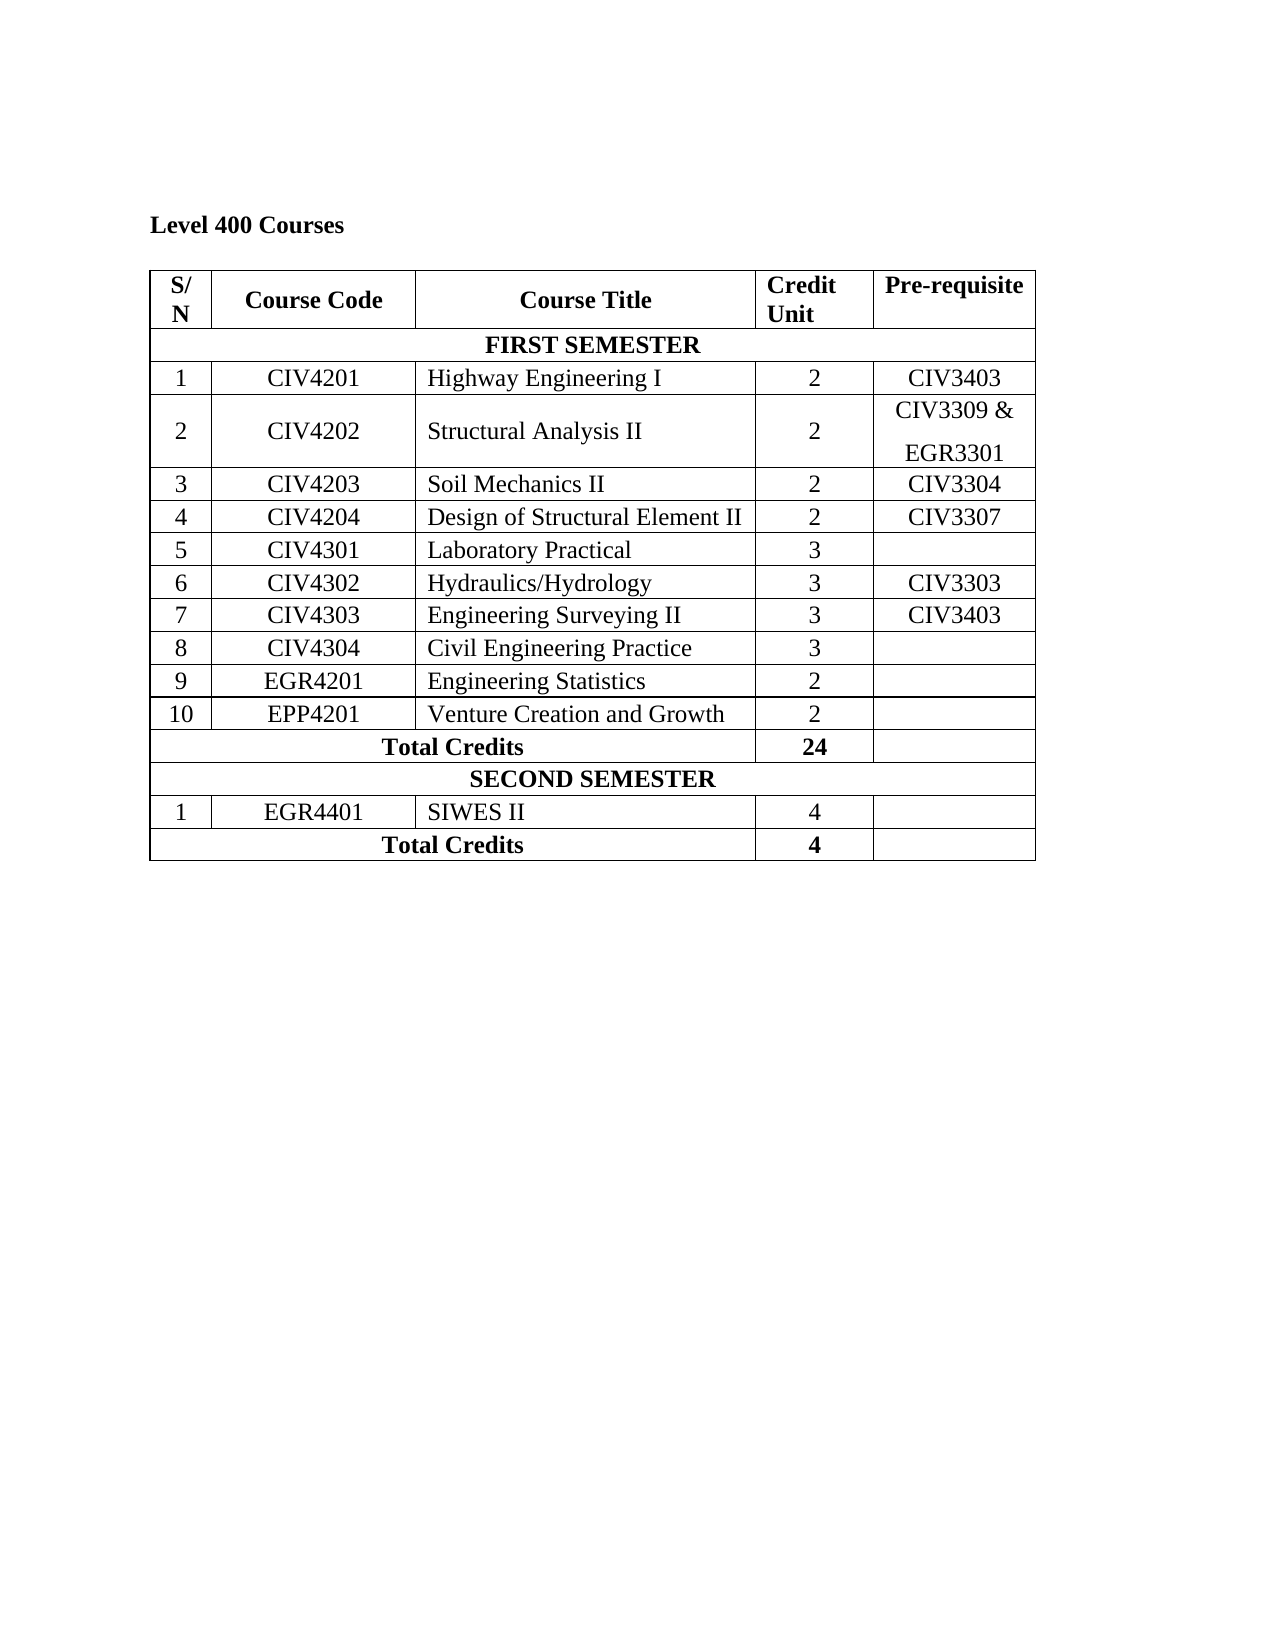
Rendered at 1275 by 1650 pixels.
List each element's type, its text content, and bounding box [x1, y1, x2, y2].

table_cell 4 [756, 829, 873, 860]
table_cell Hydraulics/Hydrology [416, 566, 755, 598]
table_header Credit Unit [756, 271, 873, 328]
table_header Course Code [212, 271, 415, 328]
table_cell 4 [756, 796, 873, 828]
table_cell 2 [756, 501, 873, 532]
table_cell FIRST SEMESTER [151, 329, 1035, 361]
table_cell CIV4204 [212, 501, 415, 532]
table_cell Engineering Statistics [416, 665, 755, 696]
table_cell CIV4304 [212, 632, 415, 663]
table_cell 8 [151, 632, 211, 663]
table_cell 10 [151, 698, 211, 729]
table_cell 2 [756, 468, 873, 499]
table_cell Design of Structural Element II [416, 501, 755, 532]
table_cell 3 [151, 468, 211, 499]
table_cell 3 [756, 533, 873, 565]
table_cell 4 [151, 501, 211, 532]
table_cell 6 [151, 566, 211, 598]
table_cell Laboratory Practical [416, 533, 755, 565]
table_cell 2 [756, 665, 873, 696]
table_cell [874, 829, 1035, 860]
table_cell CIV4201 [212, 362, 415, 394]
table_cell Total Credits [151, 730, 755, 762]
table_cell [874, 632, 1035, 663]
table_cell [874, 665, 1035, 696]
table_cell Total Credits [151, 829, 755, 860]
table_cell 2 [756, 395, 873, 467]
table_cell Structural Analysis II [416, 395, 755, 467]
table_cell EPP4201 [212, 698, 415, 729]
table_cell CIV3303 [874, 566, 1035, 598]
table_cell CIV4202 [212, 395, 415, 467]
table_cell 3 [756, 632, 873, 663]
table_cell SIWES II [416, 796, 755, 828]
table_cell CIV3307 [874, 501, 1035, 532]
table_cell CIV4203 [212, 468, 415, 499]
table_cell Soil Mechanics II [416, 468, 755, 499]
table_cell CIV3403 [874, 362, 1035, 394]
table_cell 24 [756, 730, 873, 762]
table_cell 1 [151, 362, 211, 394]
table_header Course Title [416, 271, 755, 328]
table_cell Highway Engineering I [416, 362, 755, 394]
text Level 400 Courses [150, 210, 1125, 238]
table_cell 2 [756, 698, 873, 729]
table_cell EGR4401 [212, 796, 415, 828]
table_cell 3 [756, 566, 873, 598]
table_cell 9 [151, 665, 211, 696]
table_header S/N [151, 271, 211, 328]
table_cell 2 [151, 395, 211, 467]
table_cell 1 [151, 796, 211, 828]
table_cell [874, 698, 1035, 729]
table_cell [874, 533, 1035, 565]
table_cell [874, 730, 1035, 762]
table_cell Civil Engineering Practice [416, 632, 755, 663]
table_cell 2 [756, 362, 873, 394]
table_cell CIV4301 [212, 533, 415, 565]
table_cell Engineering Surveying II [416, 599, 755, 631]
table_cell CIV3309 & EGR3301 [874, 395, 1035, 467]
table_cell 5 [151, 533, 211, 565]
table_cell Venture Creation and Growth [416, 698, 755, 729]
table_cell CIV3304 [874, 468, 1035, 499]
table_cell EGR4201 [212, 665, 415, 696]
table_cell CIV4303 [212, 599, 415, 631]
table_cell CIV3403 [874, 599, 1035, 631]
table_cell 3 [756, 599, 873, 631]
table_cell CIV4302 [212, 566, 415, 598]
table_header Pre-requisite [874, 271, 1035, 328]
table_cell [874, 796, 1035, 828]
table_cell 7 [151, 599, 211, 631]
table_cell SECOND SEMESTER [151, 763, 1035, 795]
